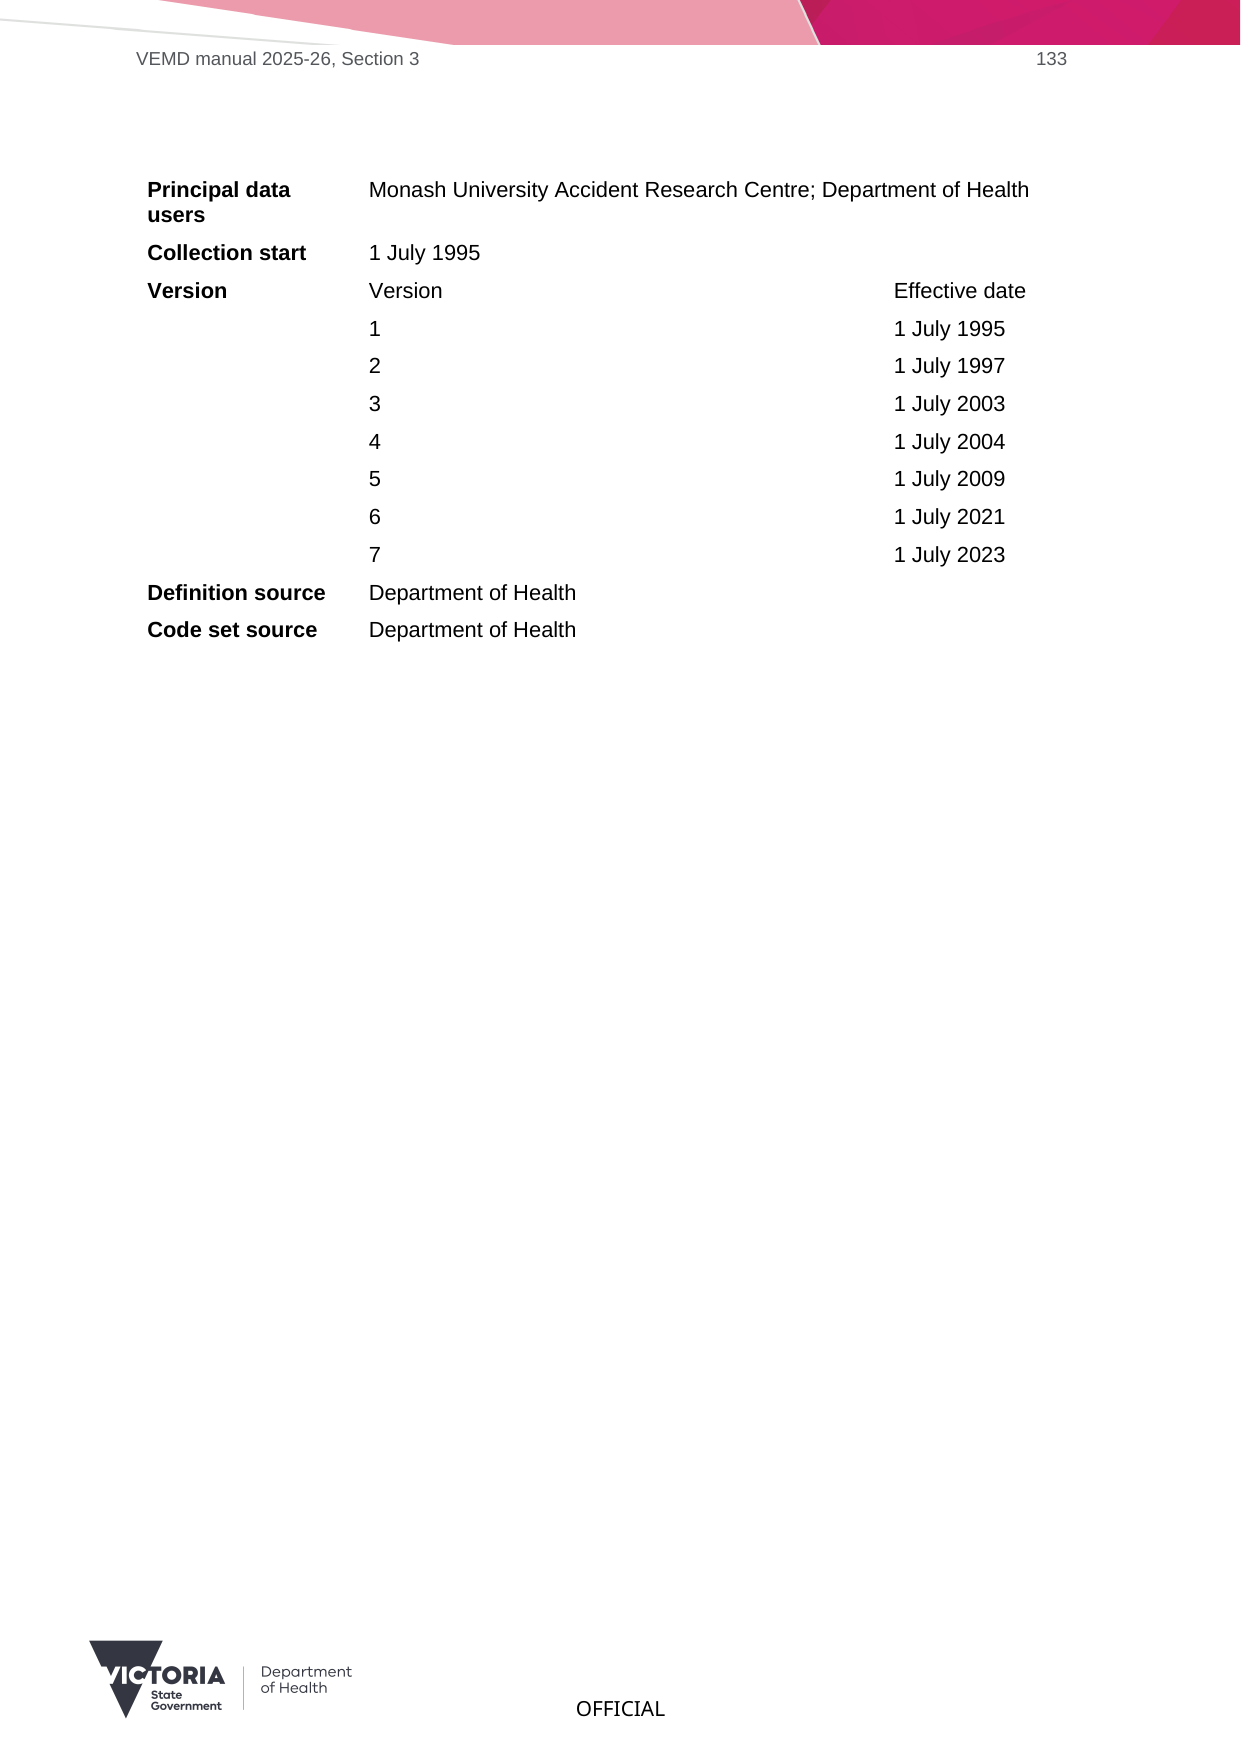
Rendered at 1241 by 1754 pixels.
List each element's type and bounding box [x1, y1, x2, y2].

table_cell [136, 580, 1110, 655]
picture [0, 0, 1241, 45]
picture [0, 1595, 1241, 1754]
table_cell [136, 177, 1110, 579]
